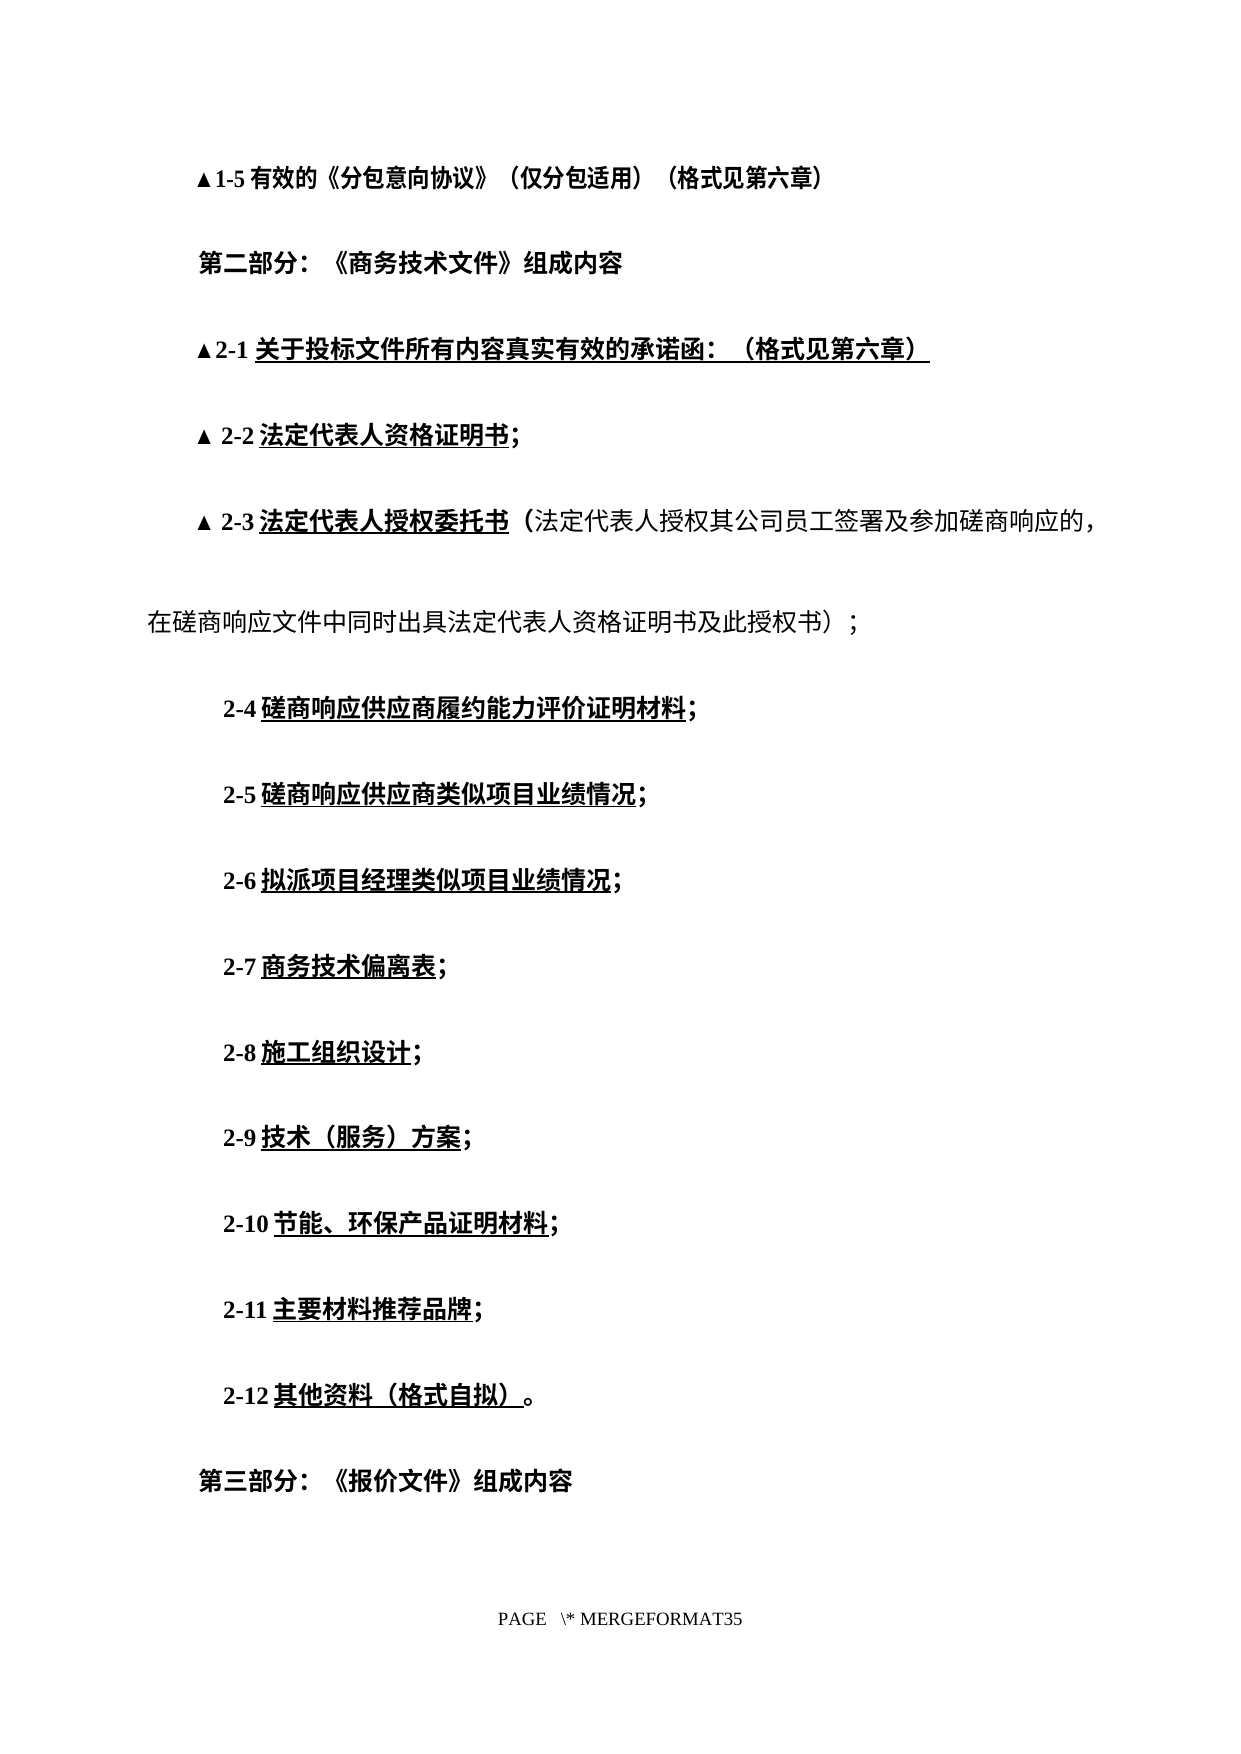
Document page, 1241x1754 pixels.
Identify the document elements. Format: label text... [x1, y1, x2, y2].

text 2-6拟派项目经理类似项目业绩情况； [148, 845, 1093, 912]
text 2-5磋商响应供应商类似项目业绩情况； [148, 759, 1093, 827]
text ▲ 2-2法定代表人资格证明书； [148, 400, 1093, 467]
text ▲2-1 关于投标文件所有内容真实有效的承诺函：（格式见第六章） [148, 314, 1093, 382]
text 第三部分：《报价文件》组成内容 [148, 1446, 1093, 1513]
text 2-8施工组织设计； [148, 1016, 1093, 1084]
text 2-7商务技术偏离表； [148, 931, 1093, 998]
text ▲ 2-3法定代表人授权委托书（法定代表人授权其公司员工签署及参加磋商响应的，在磋商响应文件中同时出具法定代表人资格证明书及此授权书）； [148, 486, 1093, 655]
text 2-9技术（服务）方案； [148, 1102, 1093, 1170]
text 第二部分：《商务技术文件》组成内容 [148, 228, 1093, 296]
text 2-12其他资料（格式自拟）。 [148, 1360, 1093, 1427]
text 2-11主要材料推荐品牌； [148, 1274, 1093, 1342]
text ▲1-5有效的《分包意向协议》（仅分包适用）（格式见第六章） [148, 142, 1093, 210]
text 2-4磋商响应供应商履约能力评价证明材料； [148, 673, 1093, 741]
text 2-10节能、环保产品证明材料； [148, 1188, 1093, 1256]
